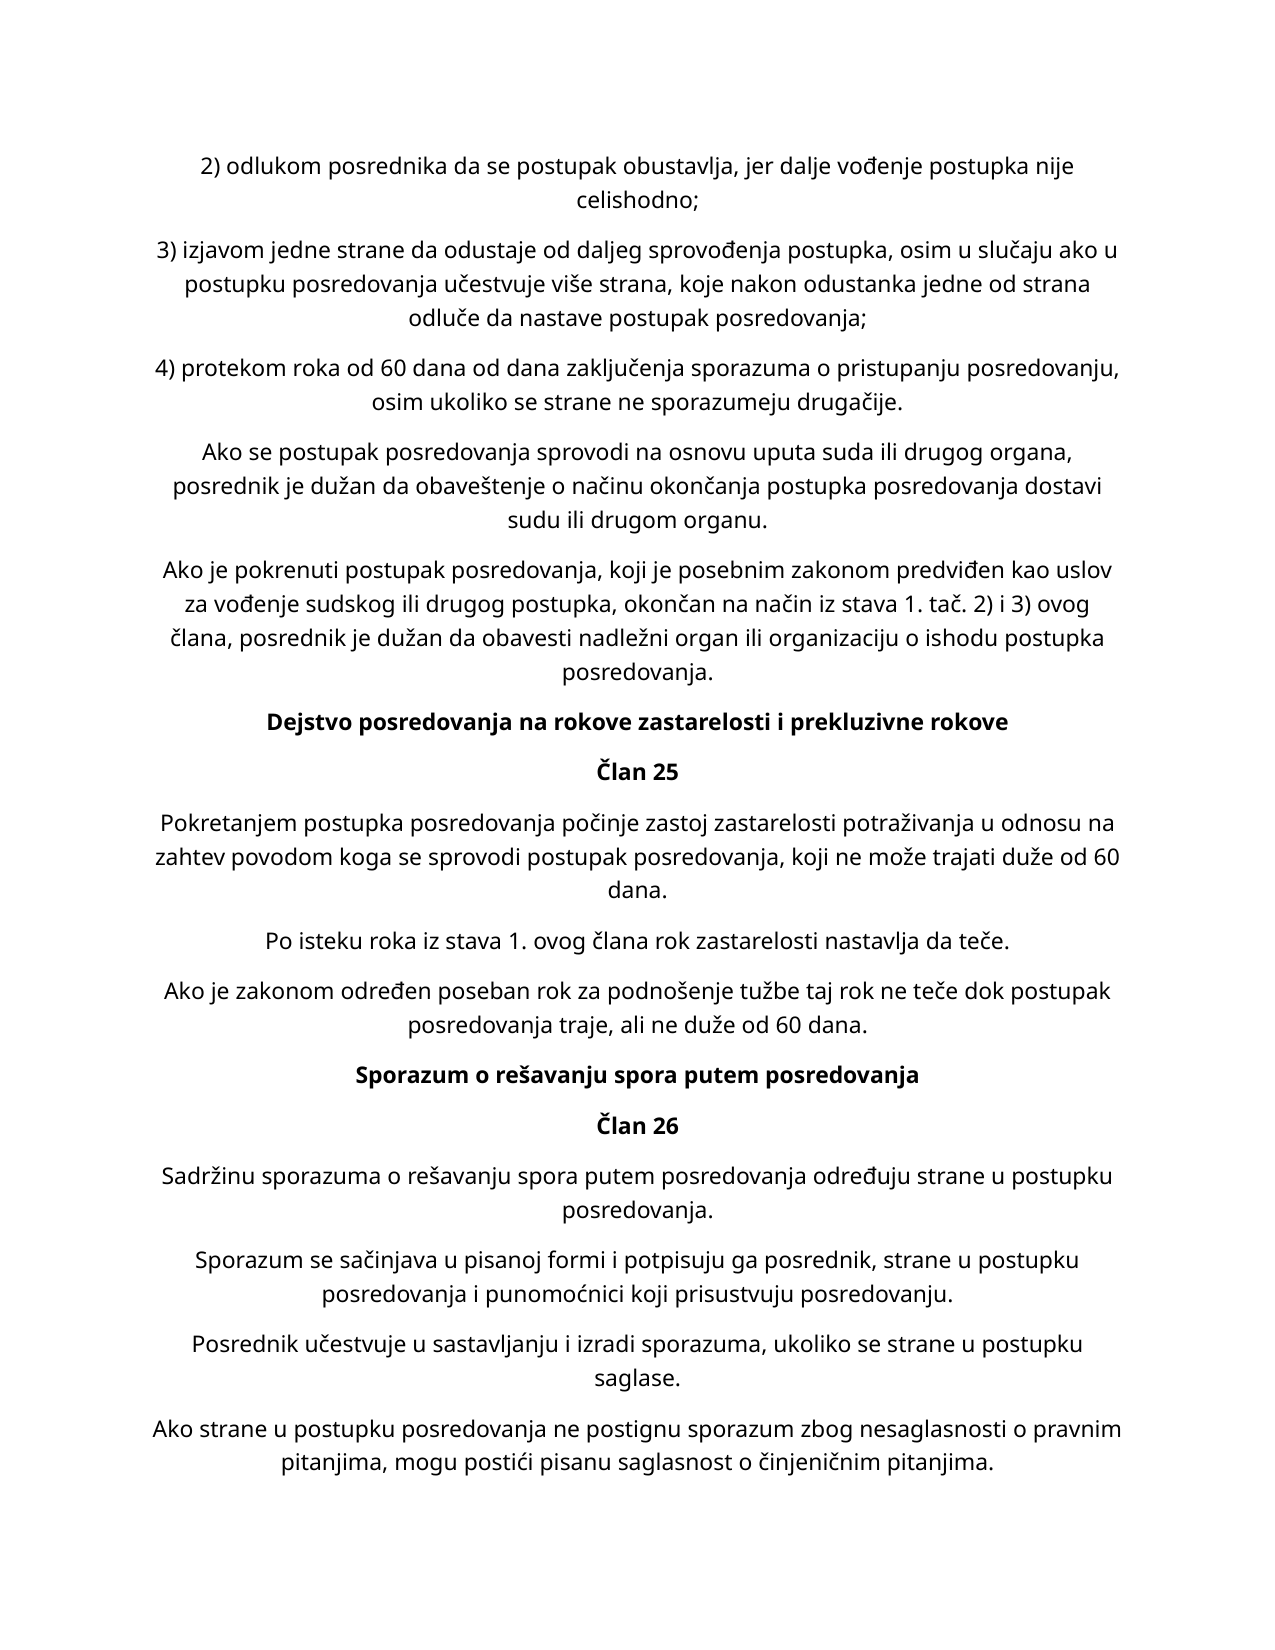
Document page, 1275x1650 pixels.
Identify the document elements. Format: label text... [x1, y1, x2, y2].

text 2) odlukom posrednika da se postupak obustavlja, jer dalje vođenje postupka nije celishodno; [150, 150, 1125, 215]
text Sporazum se sačinjava u pisanoj formi i potpisuju ga posrednik, strane u postupku posredovanja i punomoćnici koji prisustvuju posredovanju. [150, 1244, 1125, 1309]
text 4) protekom roka od 60 dana od dana zaključenja sporazuma o pristupanju posredovanju, osim ukoliko se strane ne sporazumeju drugačije. [150, 352, 1125, 417]
text Ako se postupak posredovanja sprovodi na osnovu uputa suda ili drugog organa, posrednik je dužan da obaveštenje o načinu okončanja postupka posredovanja dostavi sudu ili drugom organu. [150, 436, 1125, 535]
text Ako strane u postupku posredovanja ne postignu sporazum zbog nesaglasnosti o pravnim pitanjima, mogu postići pisanu saglasnost o činjeničnim pitanjima. [150, 1412, 1125, 1477]
text Posrednik učestvuje u sastavljanju i izradi sporazuma, ukoliko se strane u postupku saglase. [150, 1328, 1125, 1393]
text Po isteku roka iz stava 1. ovog člana rok zastarelosti nastavlja da teče. [150, 924, 1125, 956]
text 3) izjavom jedne strane da odustaje od daljeg sprovođenja postupka, osim u slučaju ako u postupku posredovanja učestvuje više strana, koje nakon odustanka jedne od strana odluče da nastave postupak posredovanja; [150, 234, 1125, 333]
text Član 25 [150, 756, 1125, 787]
text Član 26 [150, 1109, 1125, 1141]
text Ako je zakonom određen poseban rok za podnošenje tužbe taj rok ne teče dok postupak posredovanja traje, ali ne duže od 60 dana. [150, 975, 1125, 1040]
text Dejstvo posredovanja na rokove zastarelosti i prekluzivne rokove [150, 706, 1125, 737]
text Pokretanjem postupka posredovanja počinje zastoj zastarelosti potraživanja u odnosu na zahtev povodom koga se sprovodi postupak posredovanja, koji ne može trajati duže od 60 dana. [150, 807, 1125, 905]
text Sporazum o rešavanju spora putem posredovanja [150, 1059, 1125, 1090]
text Ako je pokrenuti postupak posredovanja, koji je posebnim zakonom predviđen kao uslov za vođenje sudskog ili drugog postupka, okončan na način iz stava 1. tač. 2) i 3) ovog člana, posrednik je dužan da obavesti nadležni organ ili organizaciju o ishodu postupka posredovanja. [150, 554, 1125, 687]
text Sadržinu sporazuma o rešavanju spora putem posredovanja određuju strane u postupku posredovanja. [150, 1160, 1125, 1225]
